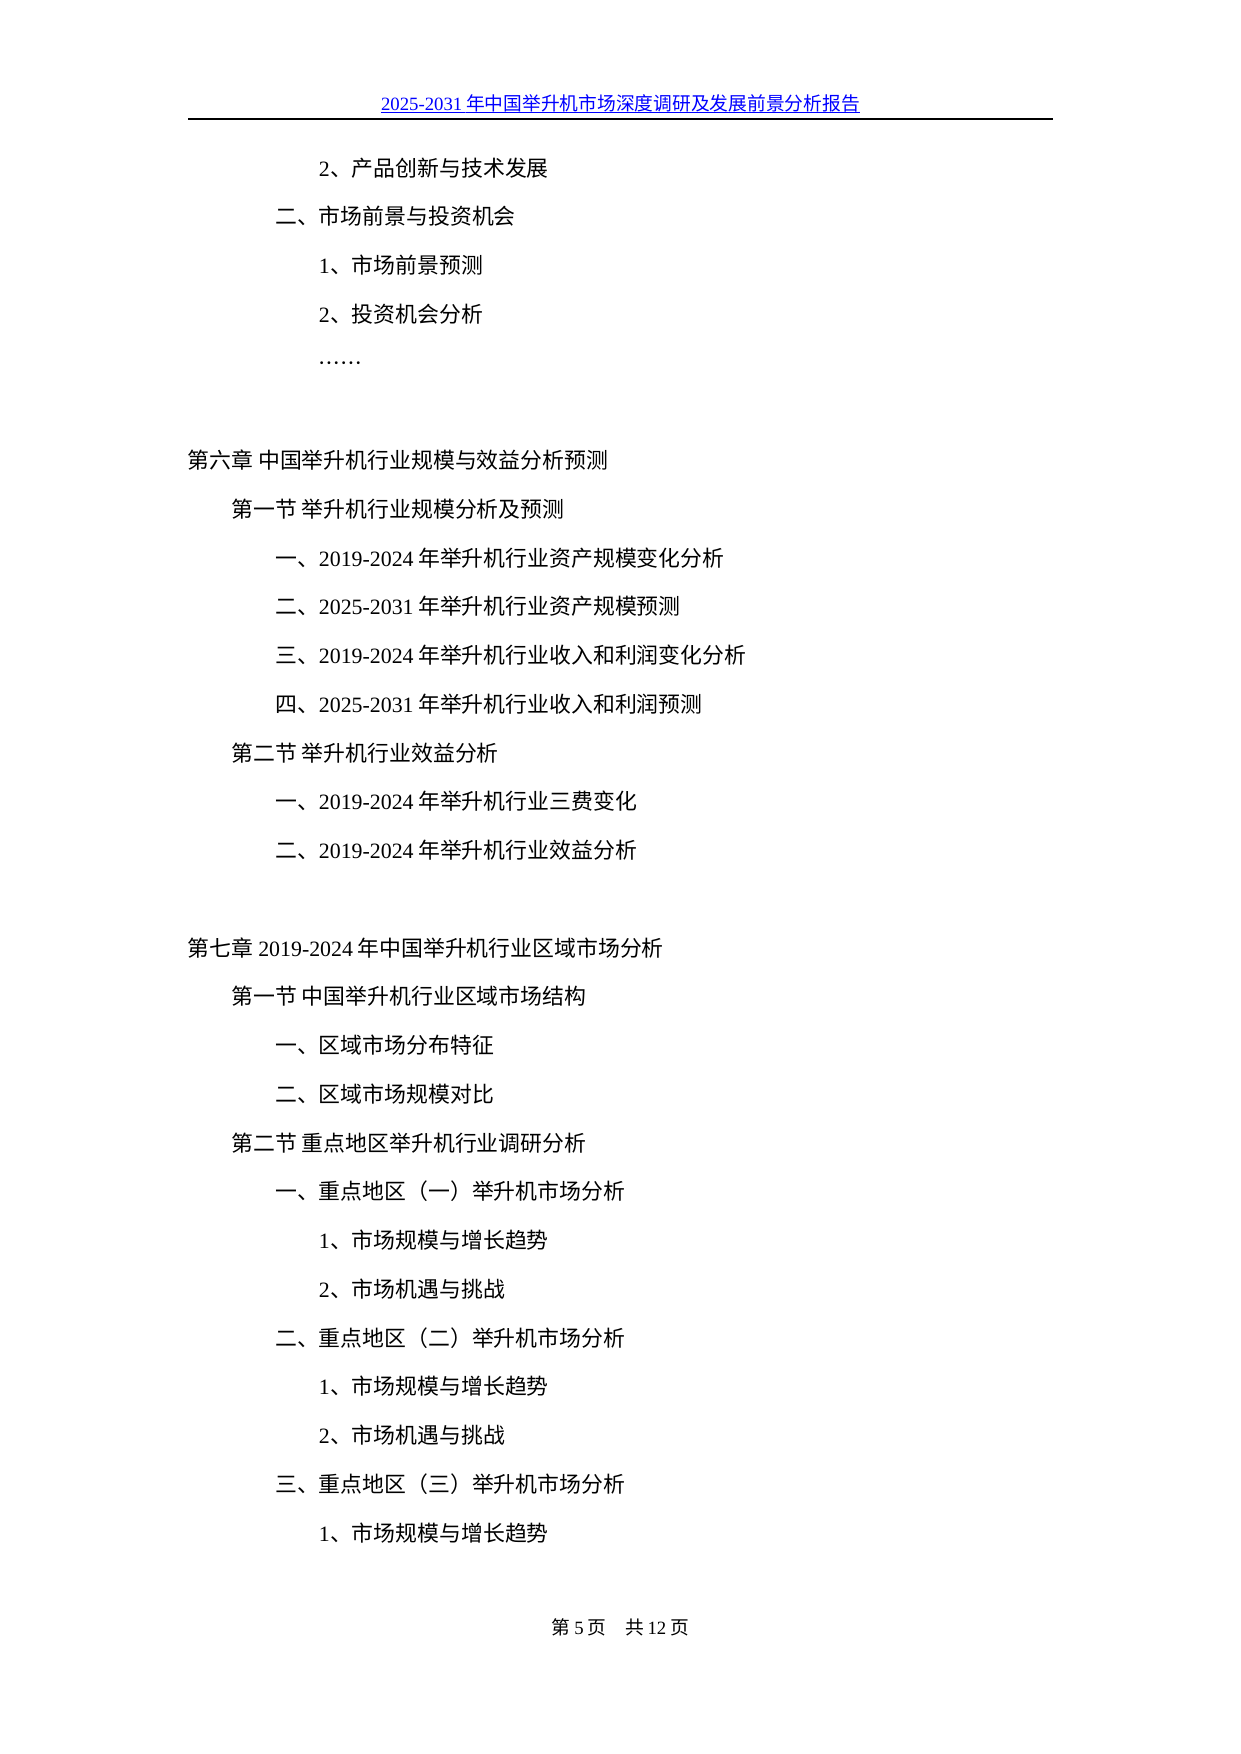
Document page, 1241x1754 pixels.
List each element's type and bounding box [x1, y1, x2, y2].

text [187, 150, 1053, 1548]
